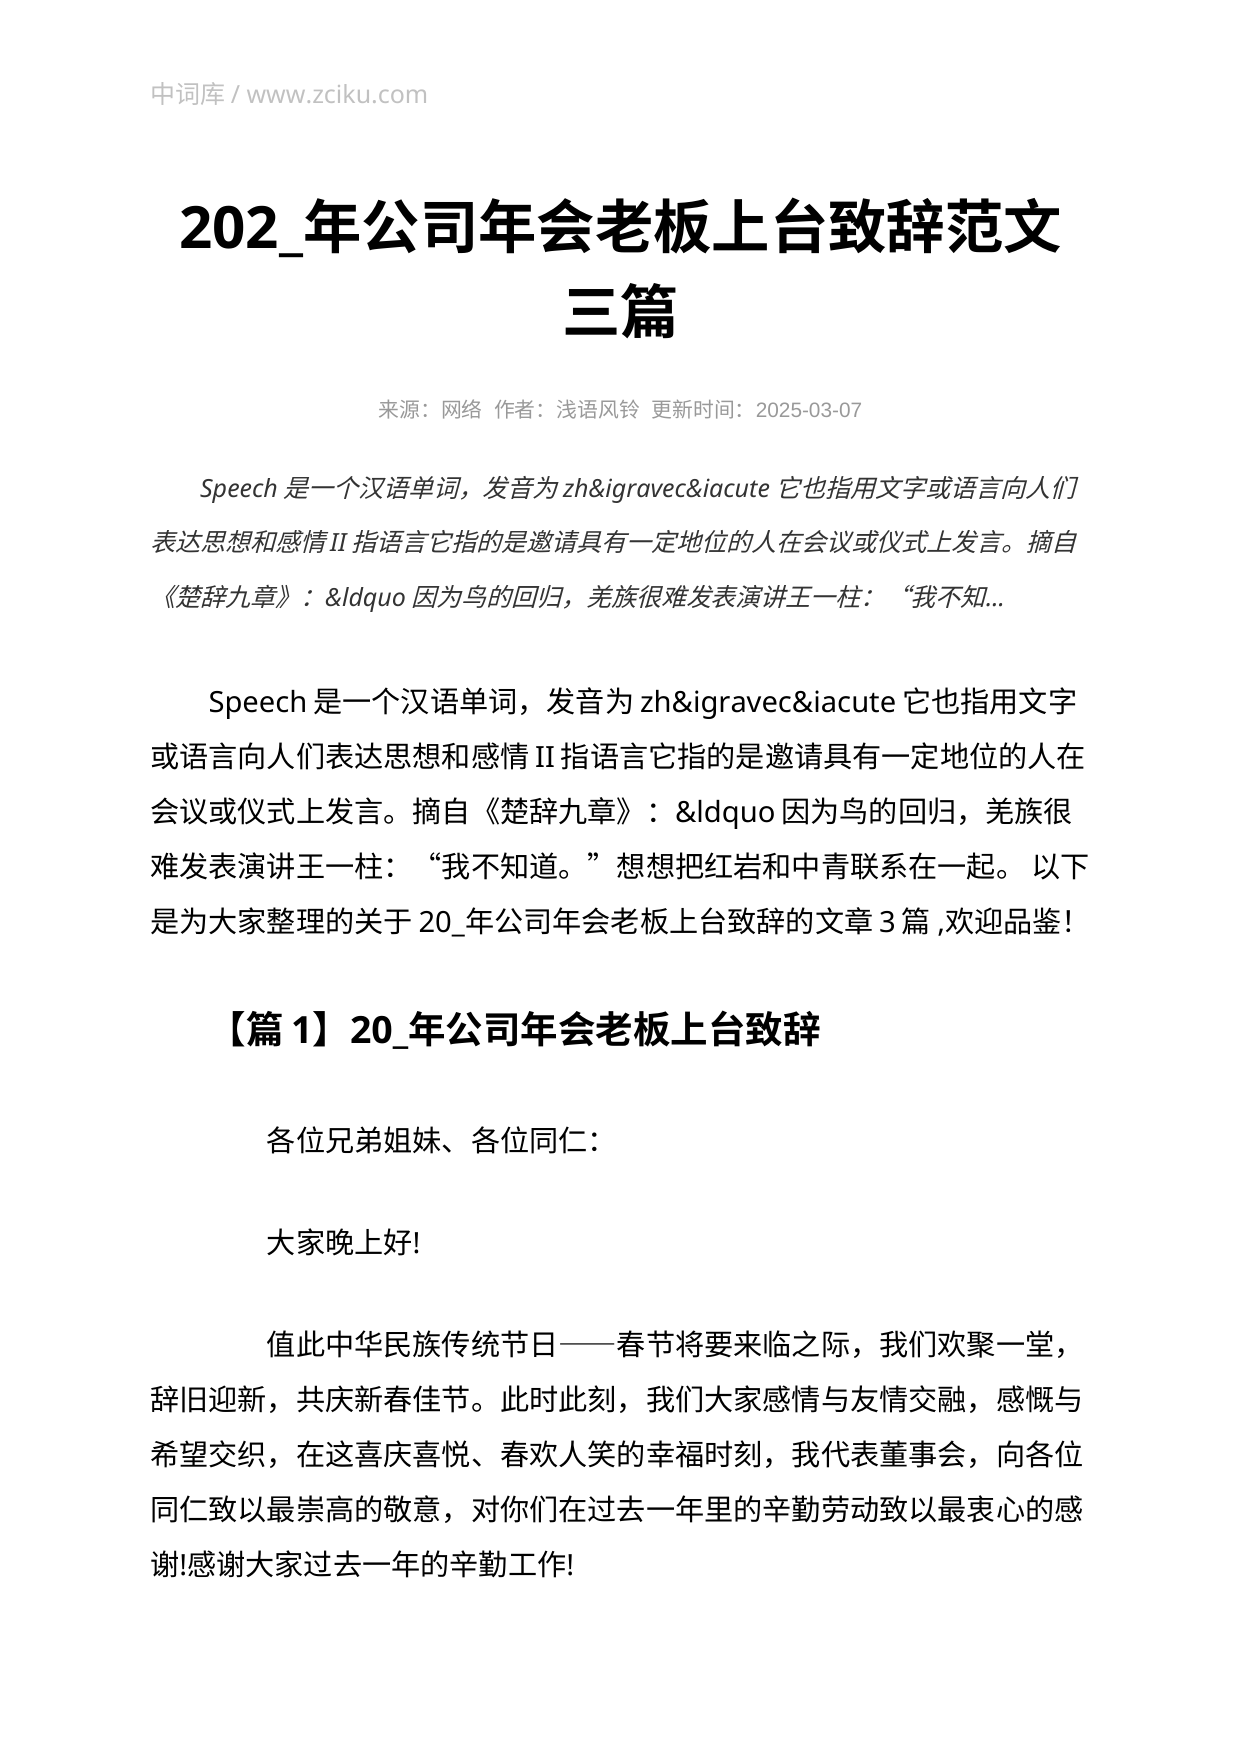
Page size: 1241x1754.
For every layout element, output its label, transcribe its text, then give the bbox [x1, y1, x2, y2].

text 大家晚上好! [150, 1219, 1090, 1262]
text Speech是一个汉语单词，发音为zh&igravec&iacute它也指用文字或语言向人们表达思想和感情II指语言它指的是邀请具有一定地位的人在会议或仪式上发言。摘自《楚辞九章》：&ldquo因为鸟的回归，羌族很难发表演讲王一柱：“我不知道。”想想把红岩和中青联系在一起。 以下是为大家整理的关于20_年公司年会老板上台致辞的文章3篇 ,欢迎品鉴！ [150, 678, 1090, 941]
text 【篇1】20_年公司年会老板上台致辞 [150, 1000, 1090, 1054]
text Speech是一个汉语单词，发音为zh&igravec&iacute它也指用文字或语言向人们表达思想和感情II指语言它指的是邀请具有一定地位的人在会议或仪式上发言。摘自《楚辞九章》：&ldquo因为鸟的回归，羌族很难发表演讲王一柱：“我不知... [150, 468, 1090, 613]
subtitle 202_年公司年会老板上台致辞范文三篇 [150, 181, 1090, 351]
text 各位兄弟姐妹、各位同仁： [150, 1118, 1090, 1160]
text 来源：网络 作者：浅语风铃 更新时间：2025-03-07 [150, 397, 1090, 421]
text 值此中华民族传统节日——春节将要来临之际，我们欢聚一堂，辞旧迎新，共庆新春佳节。此时此刻，我们大家感情与友情交融，感慨与希望交织，在这喜庆喜悦、春欢人笑的幸福时刻，我代表董事会，向各位同仁致以最崇高的敬意，对你们在过去一年里的辛勤劳动致以最衷心的感谢!感谢大家过去一年的辛勤工作! [150, 1321, 1090, 1583]
